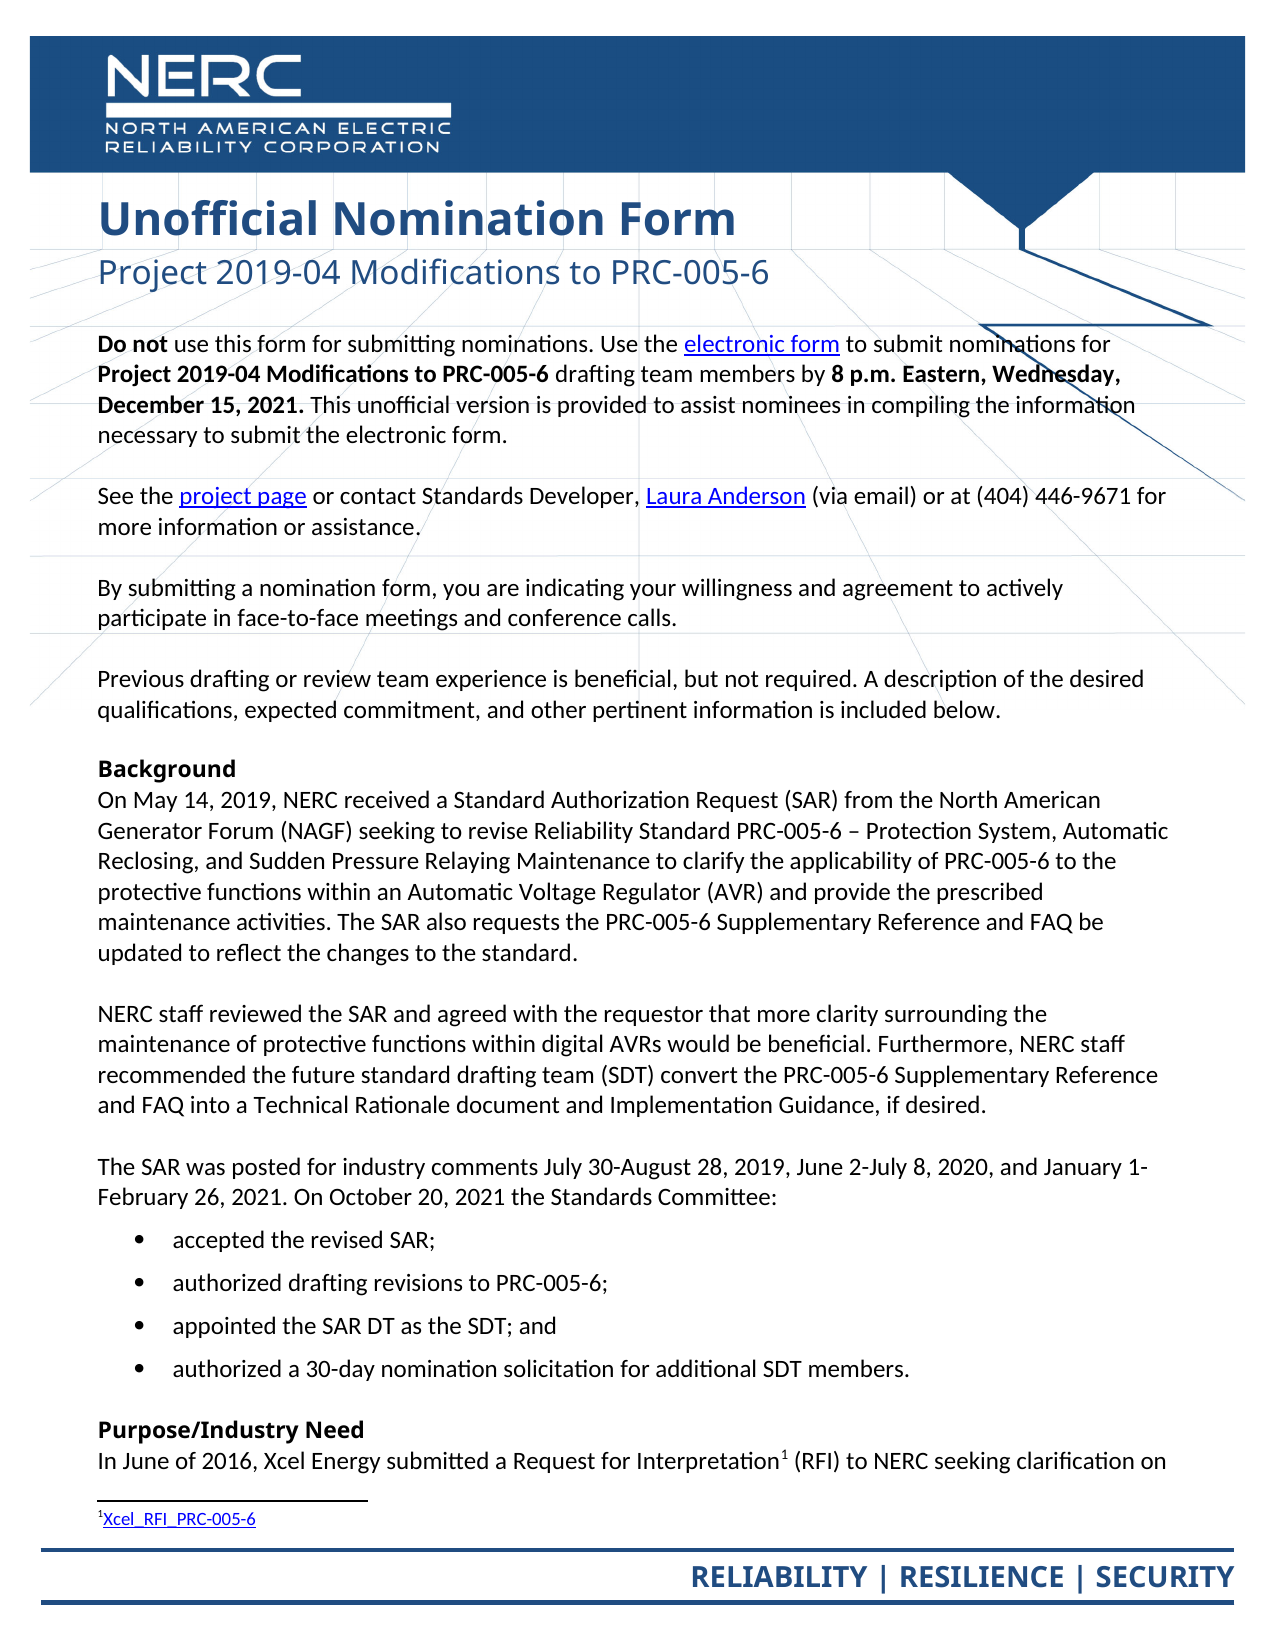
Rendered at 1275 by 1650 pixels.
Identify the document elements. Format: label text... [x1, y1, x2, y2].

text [97, 1446, 1177, 1476]
text See the project page or contact Standards Developer, Laura Anderson (via email) or at (404) 446-9671 for more information or assistance. [97, 481, 1177, 542]
text The SAR was posted for industry comments July 30-August 28, 2019, June 2-July 8, 2020, and January 1-February 26, 2021. On October 20, 2021 the Standards Committee: [97, 1151, 1177, 1212]
text By submitting a nomination form, you are indicating your willingness and agreement to actively participate in face-to-face meetings and conference calls. [97, 572, 1176, 633]
text Purpose/Industry Need [97, 1414, 1177, 1446]
list authorized drafting revisions to PRC-005-6; [135, 1267, 1177, 1298]
list accepted the revised SAR; [135, 1224, 1177, 1255]
title Unofficial Nomination Form [97, 186, 1177, 248]
text Previous drafting or review team experience is beneficial, but not required. A description of the desired qualifications, expected commitment, and other pertinent information is included below. [97, 664, 1176, 725]
text Background On May 14, 2019, NERC received a Standard Authorization Request (SAR) from the North American Generator Forum (NAGF) seeking to revise Reliability Standard PRC-005-6 – Protection System, Automatic Reclosing, and Sudden Pressure Relaying Maintenance to clarify the applicability of PRC-005-6 to the protective functions within an Automatic Voltage Regulator (AVR) and provide the prescribed maintenance activities. The SAR also requests the PRC-005-6 Supplementary Reference and FAQ be updated to reflect the changes to the standard. [97, 753, 1177, 967]
list appointed the SAR DT as the SDT; and [135, 1310, 1177, 1341]
subtitle Project 2019-04 Modifications to PRC-005-6 [97, 248, 1177, 294]
list authorized a 30-day nomination solicitation for additional SDT members. [135, 1353, 1177, 1384]
text NERC staff reviewed the SAR and agreed with the requestor that more clarity surrounding the maintenance of protective functions within digital AVRs would be beneficial. Furthermore, NERC staff recommended the future standard drafting team (SDT) convert the PRC-005-6 Supplementary Reference and FAQ into a Technical Rationale document and Implementation Guidance, if desired. [97, 998, 1177, 1120]
text Do not use this form for submitting nominations. Use the electronic form to submit nominations for Project 2019-04 Modifications to PRC-005-6 drafting team members by 8 p.m. Eastern, Wednesday, December 15, 2021. This unofficial version is provided to assist nominees in compiling the information necessary to submit the electronic form. [97, 328, 1177, 481]
picture [29, 36, 1245, 710]
